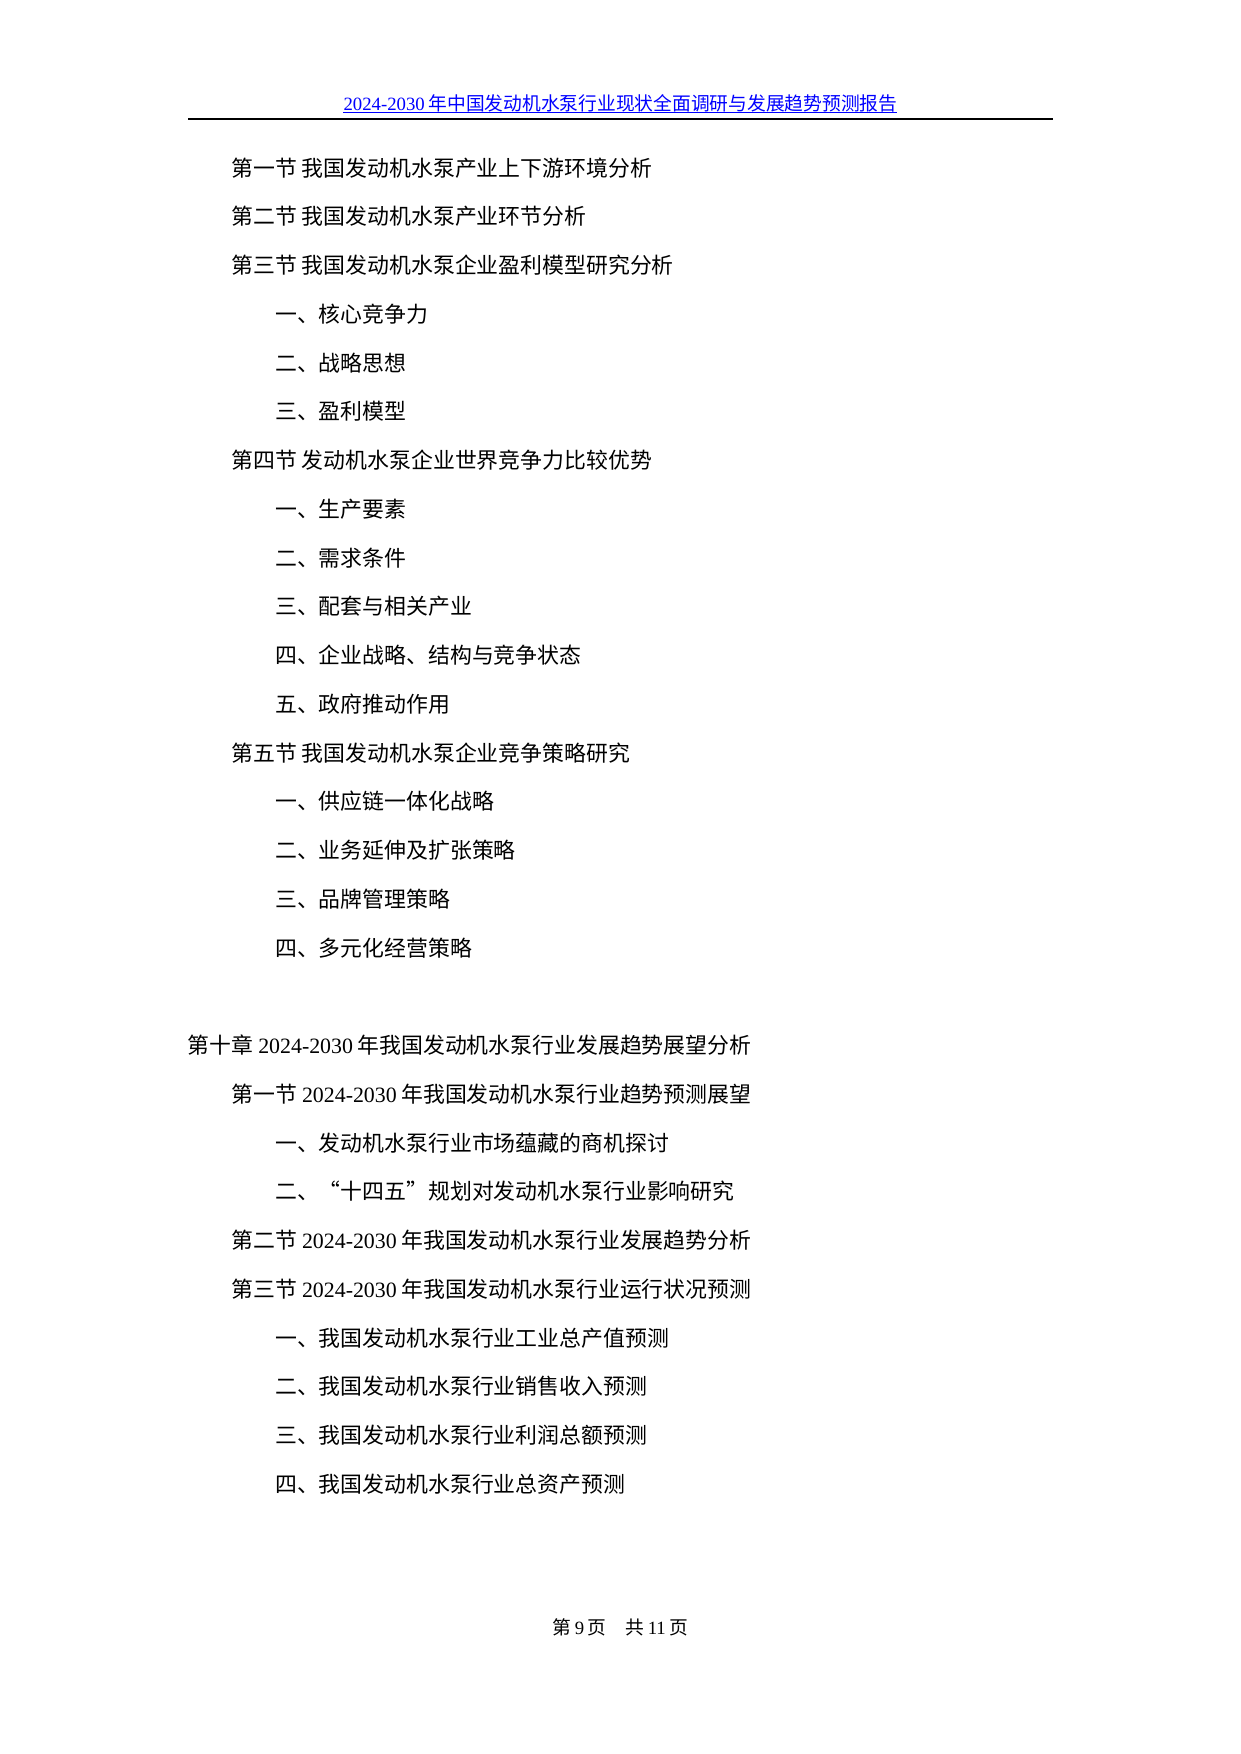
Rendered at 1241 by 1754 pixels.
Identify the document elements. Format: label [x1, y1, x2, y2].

text [187, 150, 1053, 1499]
